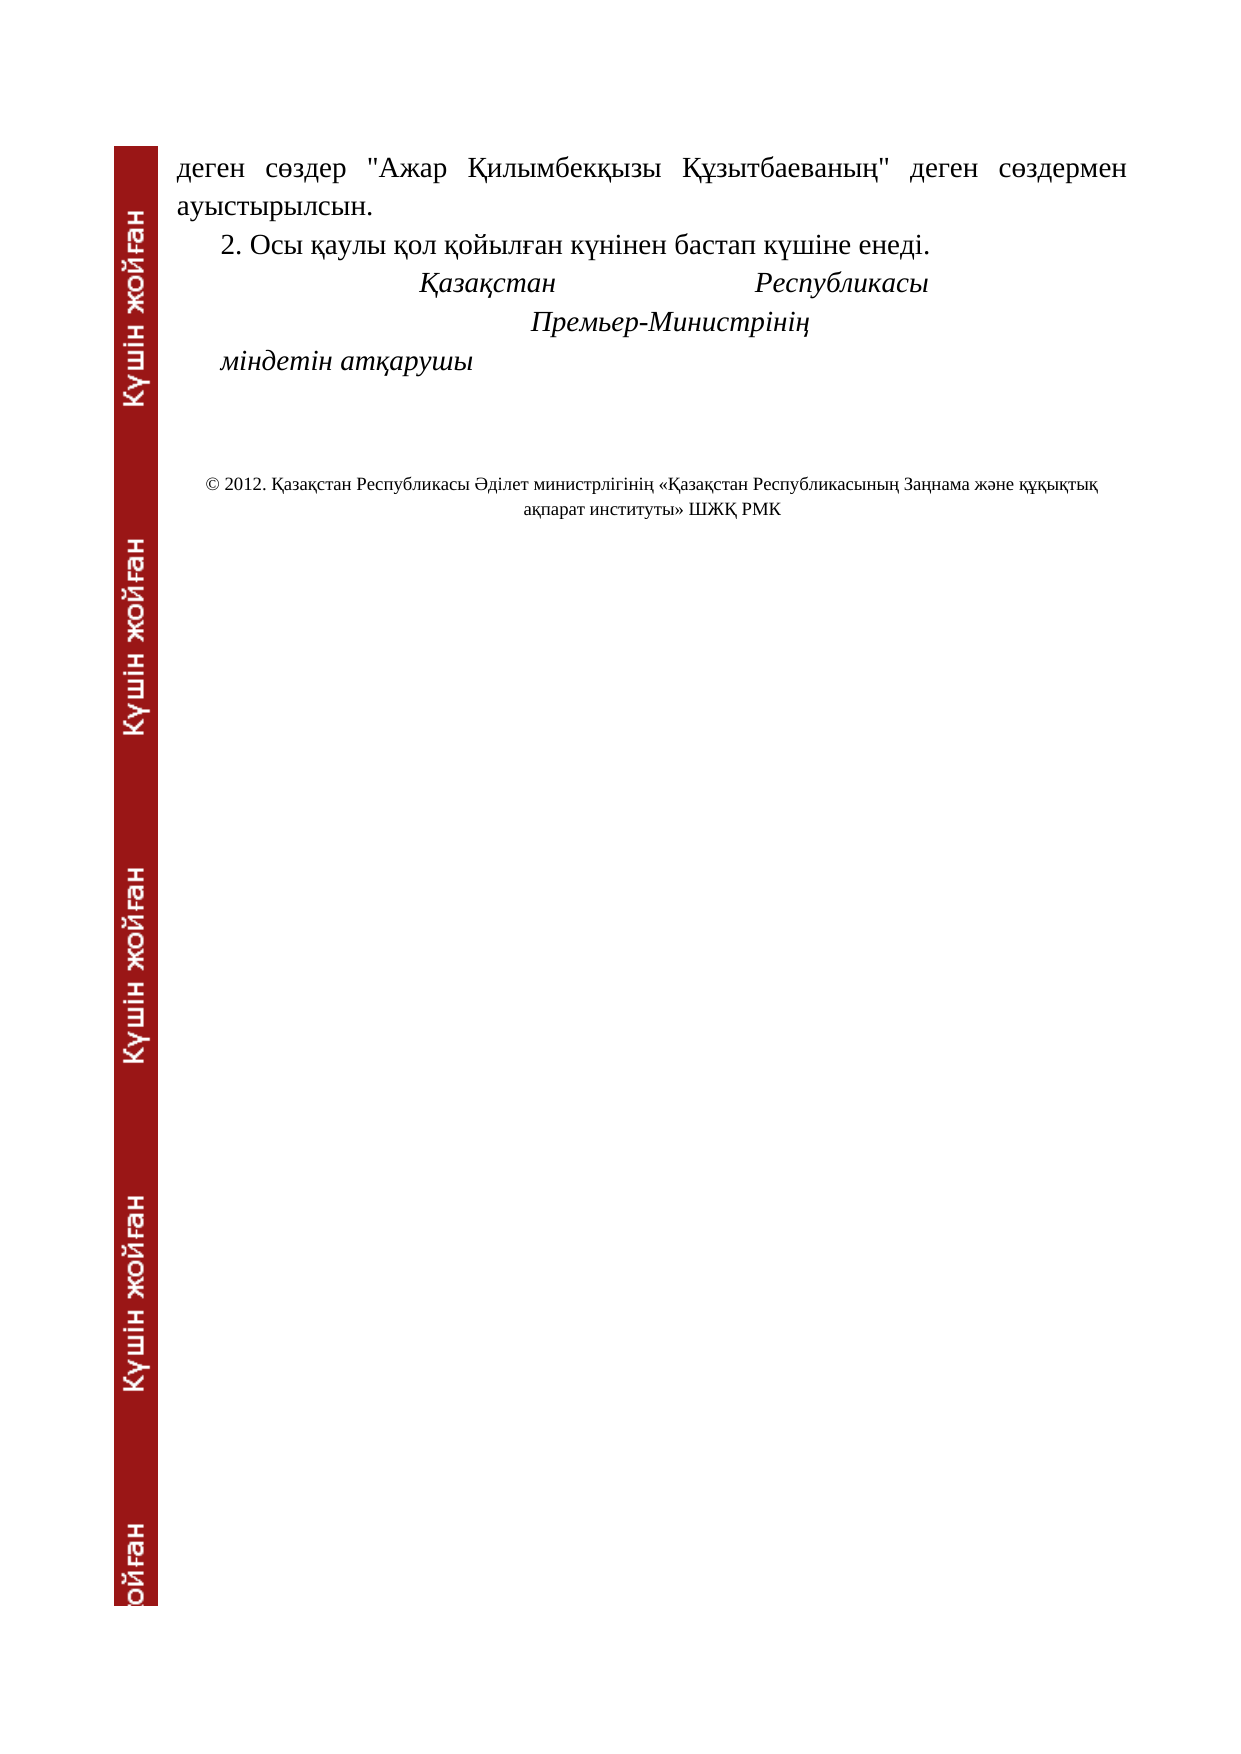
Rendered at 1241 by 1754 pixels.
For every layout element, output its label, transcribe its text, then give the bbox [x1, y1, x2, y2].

text Қазақстан Республикасы Премьер-Министрінің міндетін атқарушы [112, 266, 1128, 376]
picture [114, 519, 158, 1606]
picture [114, 376, 158, 473]
picture [114, 146, 158, 150]
picture [114, 261, 158, 266]
text © 2012. Қазақстан Республикасы Әділет министрлігінің «Қазақстан Республикасының Заңнама және құқықтық ақпарат институты» ШЖҚ РМК [112, 473, 1128, 519]
